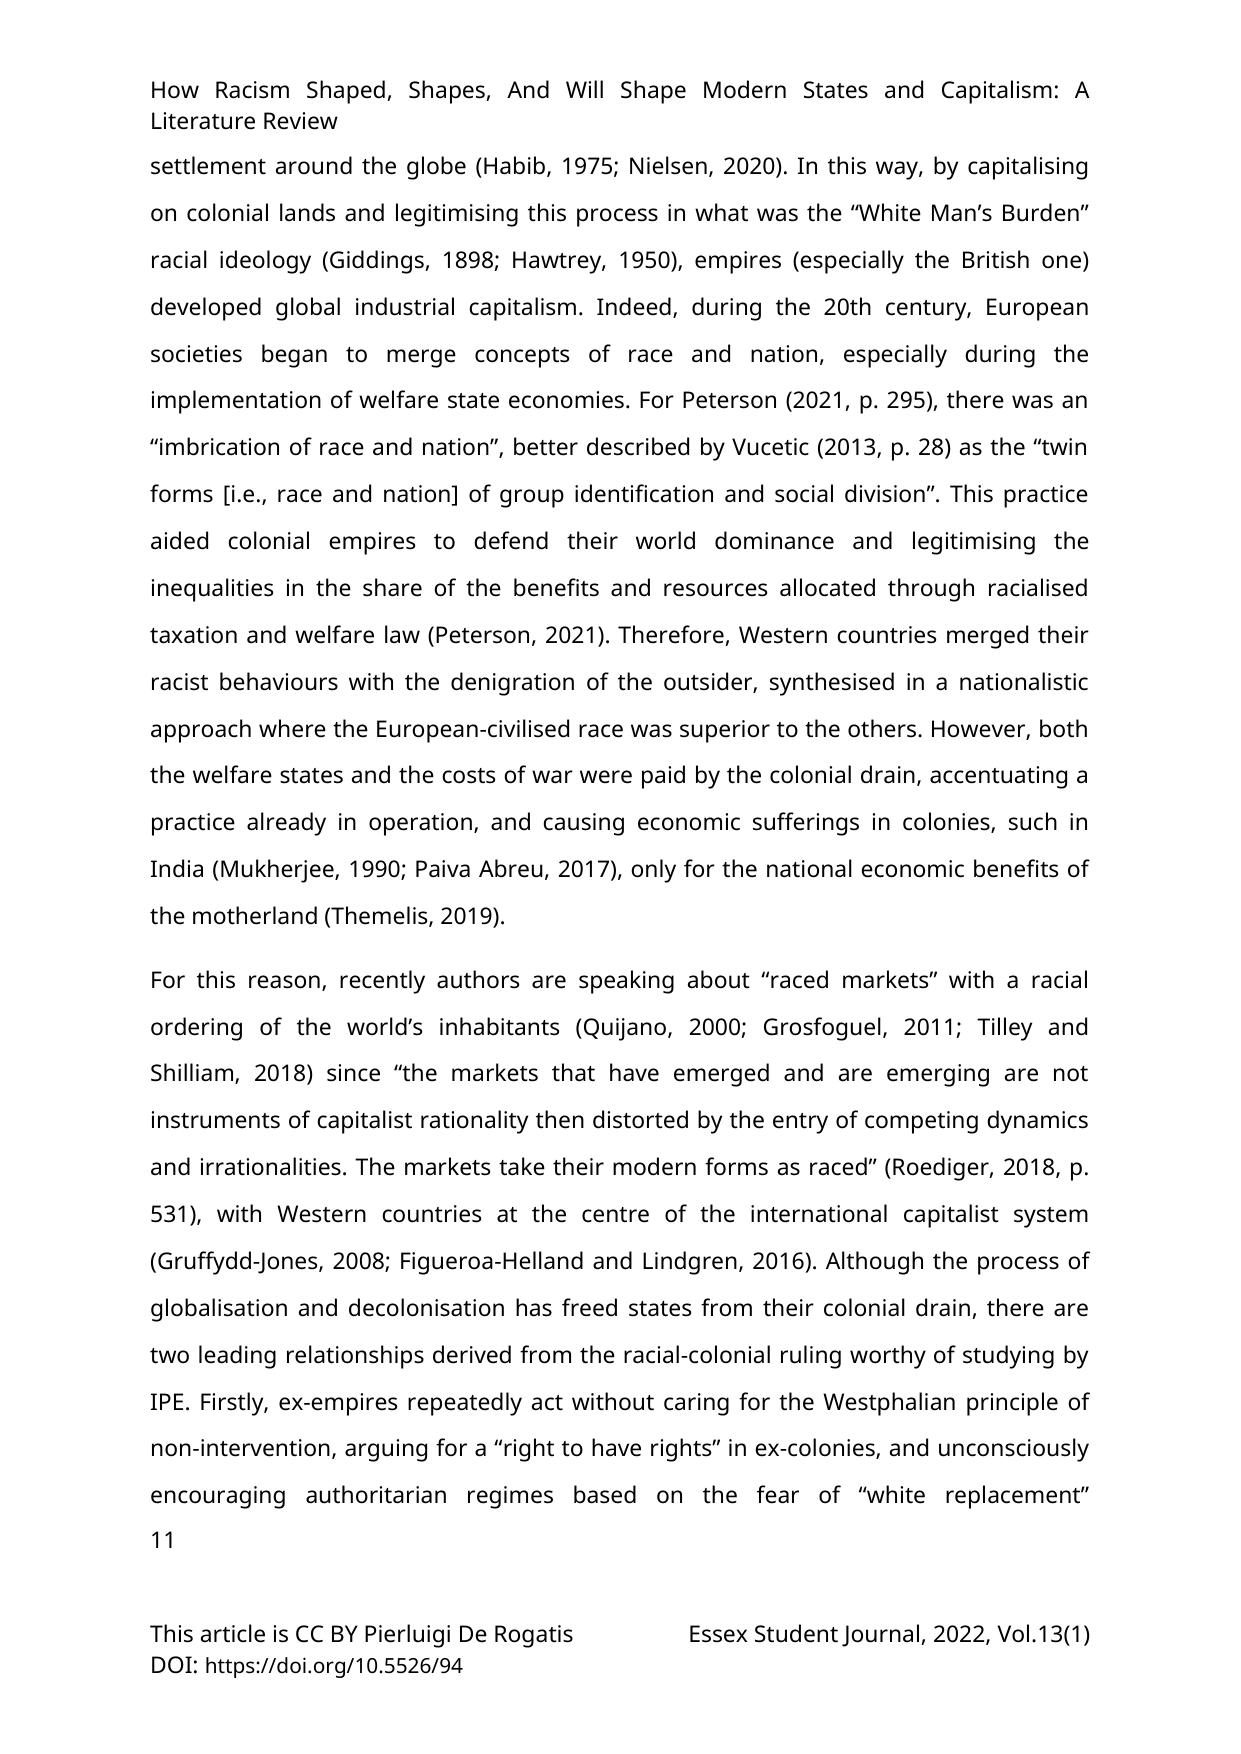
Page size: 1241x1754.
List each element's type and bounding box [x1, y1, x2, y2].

text [150, 963, 1090, 1510]
text [150, 150, 1090, 931]
